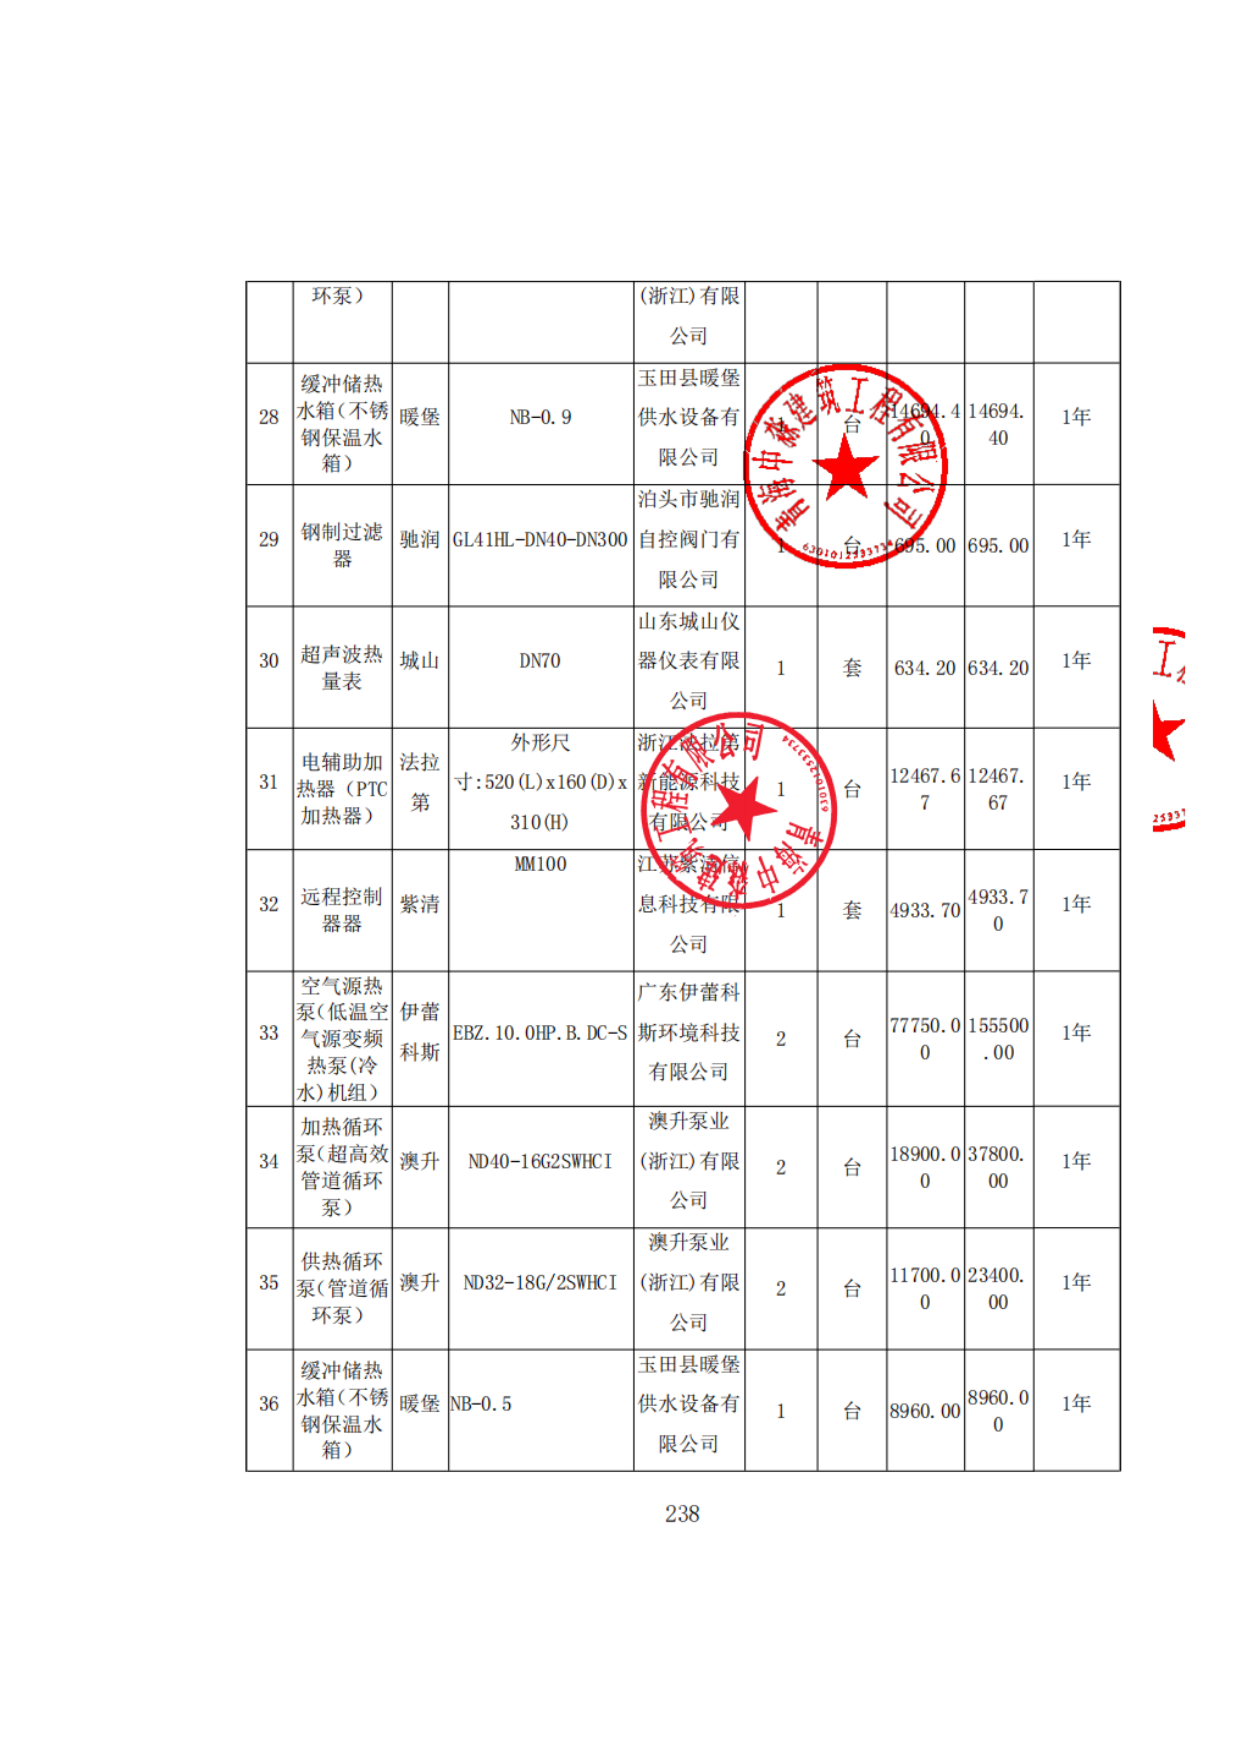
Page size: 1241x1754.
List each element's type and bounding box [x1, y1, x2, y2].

picture [187, 162, 1186, 1592]
